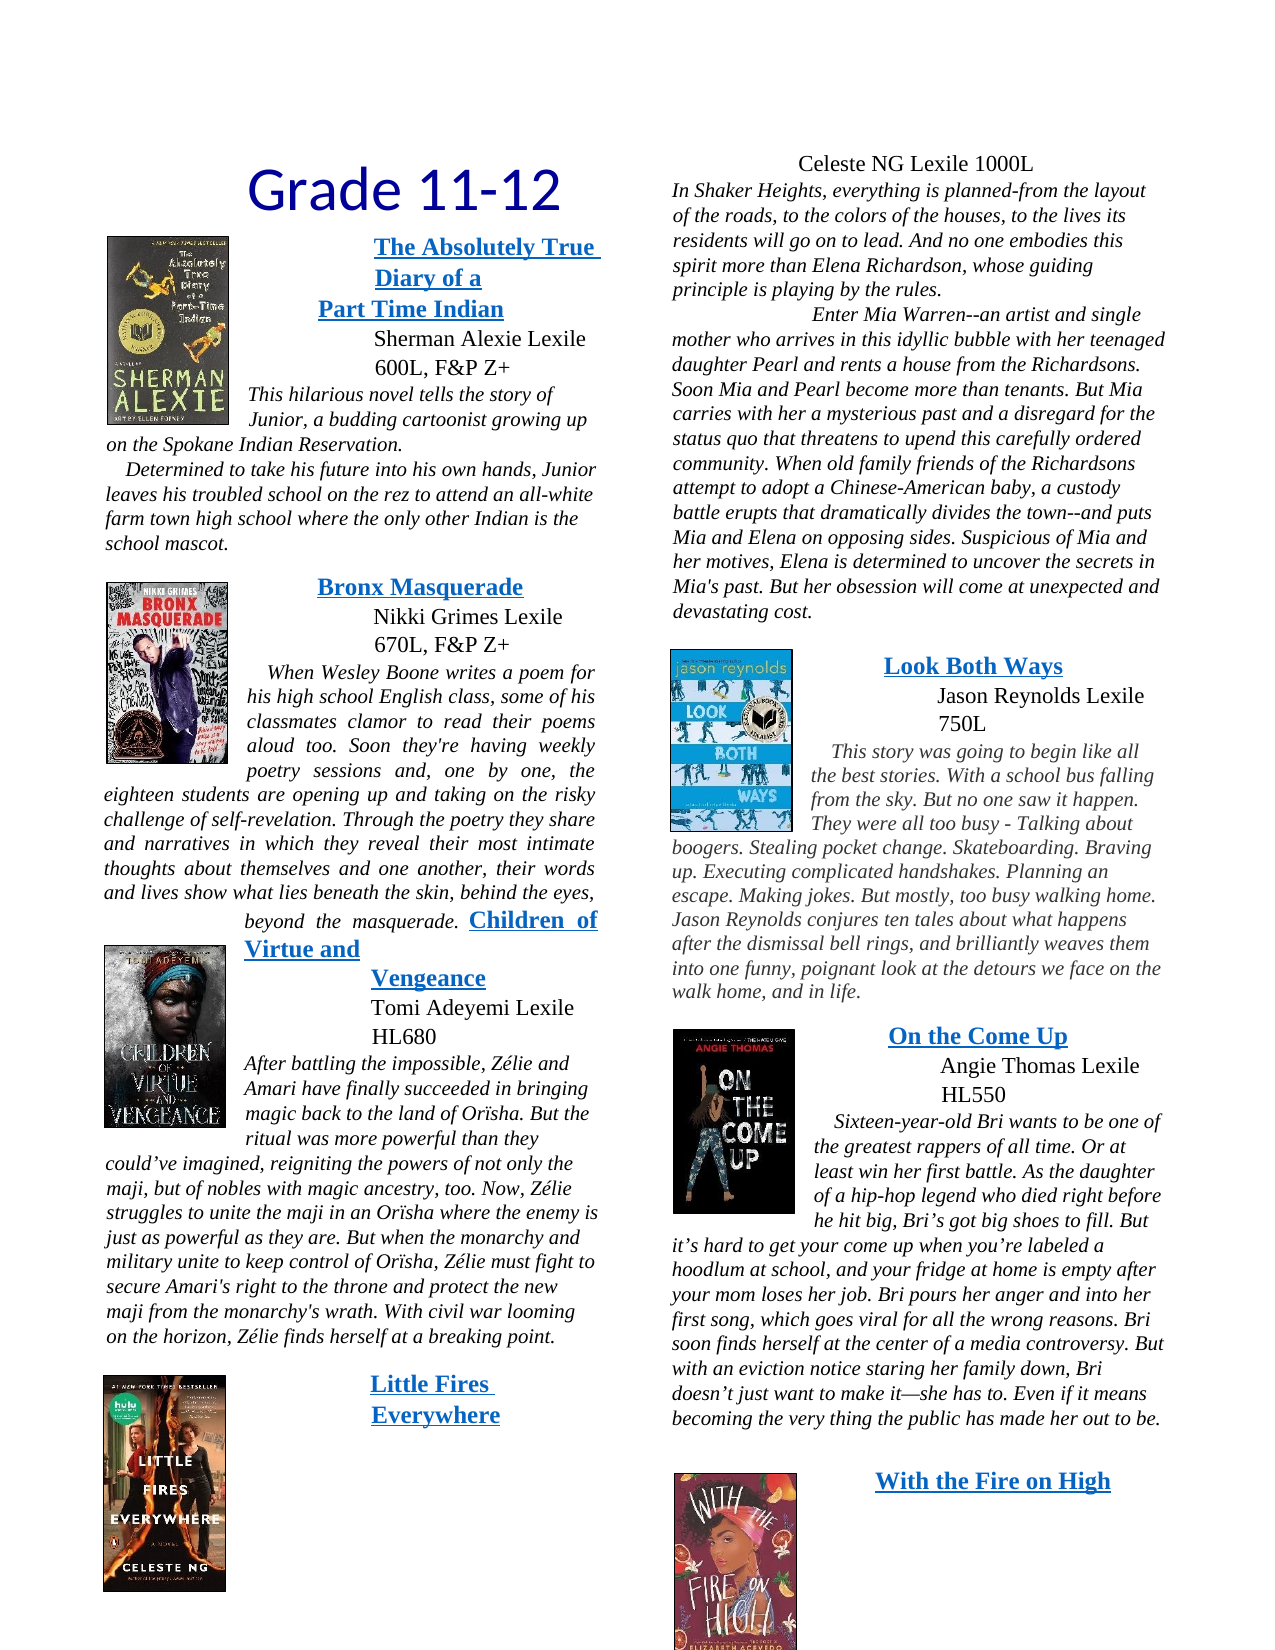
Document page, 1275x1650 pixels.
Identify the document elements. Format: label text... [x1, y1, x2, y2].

text Enter Mia Warren--an artist and single mother who arrives in this idyllic bubble with her teenaged daughter Pearl and rents a house from the Richardsons. [672, 302, 1168, 376]
picture [674, 1031, 794, 1213]
subtitle Tomi Adeyemi Lexile HL680 [231, 994, 602, 1049]
text The Absolutely True Diary of a [231, 232, 602, 292]
text Amari have finally succeeded in bringing magic back to the land of Orïsha. But the ritual was more powerful than they [105, 1076, 601, 1150]
text This story was going to begin like all the best stories. With a school bus falling from the sky. But no one saw it happen. They were all too busy - Talking about boogers. Stealing pocket change. Skateboarding. Braving up. Executing complicated handshakes. Planning an escape. Making jokes. But mostly, too busy walking home. Jason Reynolds conjures ten tales about what happens after the dismissal bell rings, and brilliantly weaves them into one funny, poignant look at the detours we face on the walk home, and in life. [672, 739, 1168, 1003]
text Soon Mia and Pearl become more than tenants. But Mia carries with her a mysterious past and a disregard for the status quo that threatens to upend this carefully ordered community. When old family friends of the Richardsons attempt to adopt a Chinese-American baby, a custody battle erupts that dramatically divides the town--and puts Mia and Elena on opposing sides. Suspicious of Mia and her motives, Elena is determined to uncover the secrets in Mia's past. But her obsession will come at unexpected and devastating cost. [672, 377, 1168, 623]
text After battling the impossible, Zélie and [226, 1051, 601, 1075]
picture [108, 583, 227, 763]
picture [105, 946, 225, 1127]
picture [108, 237, 228, 424]
picture [671, 808, 791, 831]
subtitle Sherman Alexie Lexile 600L, F&P Z+ [231, 326, 602, 380]
text Little Fires Everywhere [231, 1369, 602, 1429]
text This hilarious novel tells the story of Junior, a budding cartoonist growing up on the Spokane Indian Reservation. [105, 382, 601, 456]
picture [671, 660, 791, 802]
subtitle Nikki Grimes Lexile 670L, F&P Z+ [231, 603, 602, 658]
text Sixteen-year-old Bri wants to be one of the greatest rappers of all time. Or at least win her first battle. As the daughter of a hip-hop legend who died right before he hit big, Bri’s got big shoes to fill. But it’s hard to get your come up when you’re labeled a hoodlum at school, and your fridge at home is empty after your mom loses her job. Bri pours her anger and into her first song, which goes viral for all the wrong reasons. Bri soon finds herself at the center of a media controversy. But with an eviction notice staring her family down, Bri doesn’t just want to make it—she has to. Even if it means becoming the very thing the public has made her out to be. [672, 1109, 1168, 1429]
picture [748, 766, 758, 773]
picture [675, 1474, 796, 1650]
text Vengeance [231, 963, 602, 992]
picture [104, 1376, 225, 1591]
text In Shaker Heights, everything is planned-from the layout of the roads, to the colors of the houses, to the lives its residents will go on to lead. And no one embodies this spirit more than Elena Richardson, whose guiding principle is playing by the rules. [672, 178, 1168, 301]
subtitle Jason Reynolds Lexile 750L [798, 682, 1168, 737]
text When Wesley Boone writes a poem for his high school English class, some of his classmates clamor to read their poems aloud too. Soon they're having weekly poetry sessions and, one by one, the eighteen students are opening up and taking on the risky challenge of self-revelation. Through the poetry they share and narratives in which they reveal their most intimate thoughts about themselves and one another, their words and lives show what lies beneath the skin, behind the eyes, beyond the masquerade. Children of Virtue and [103, 660, 598, 963]
text Look Both Ways [793, 651, 1135, 680]
text With the Fire on High [672, 1466, 1171, 1495]
text On the Come Up [672, 1021, 1142, 1050]
subtitle Angie Thomas Lexile HL550 [798, 1052, 1168, 1107]
text Determined to take his future into his own hands, Junior leaves his troubled school on the rez to attend an all-white farm town high school where the only other Indian is the school mascot. [105, 457, 601, 555]
subtitle Celeste NG Lexile 1000L [798, 150, 1168, 176]
text Bronx Masquerade [106, 572, 593, 601]
text could’ve imagined, reigniting the powers of not only the maji, but of nobles with magic ancestry, too. Now, Zélie struggles to unite the maji in an Orïsha where the enemy is just as powerful as they are. But when the monarchy and military unite to keep control of Orïsha, Zélie must fight to secure Amari's right to the throne and protect the new maji from the monarchy's wrath. With civil war looming on the horizon, Zélie finds herself at a breaking point. [105, 1151, 601, 1348]
text Part Time Indian [229, 294, 574, 323]
subtitle Grade 11-12 [105, 150, 602, 226]
